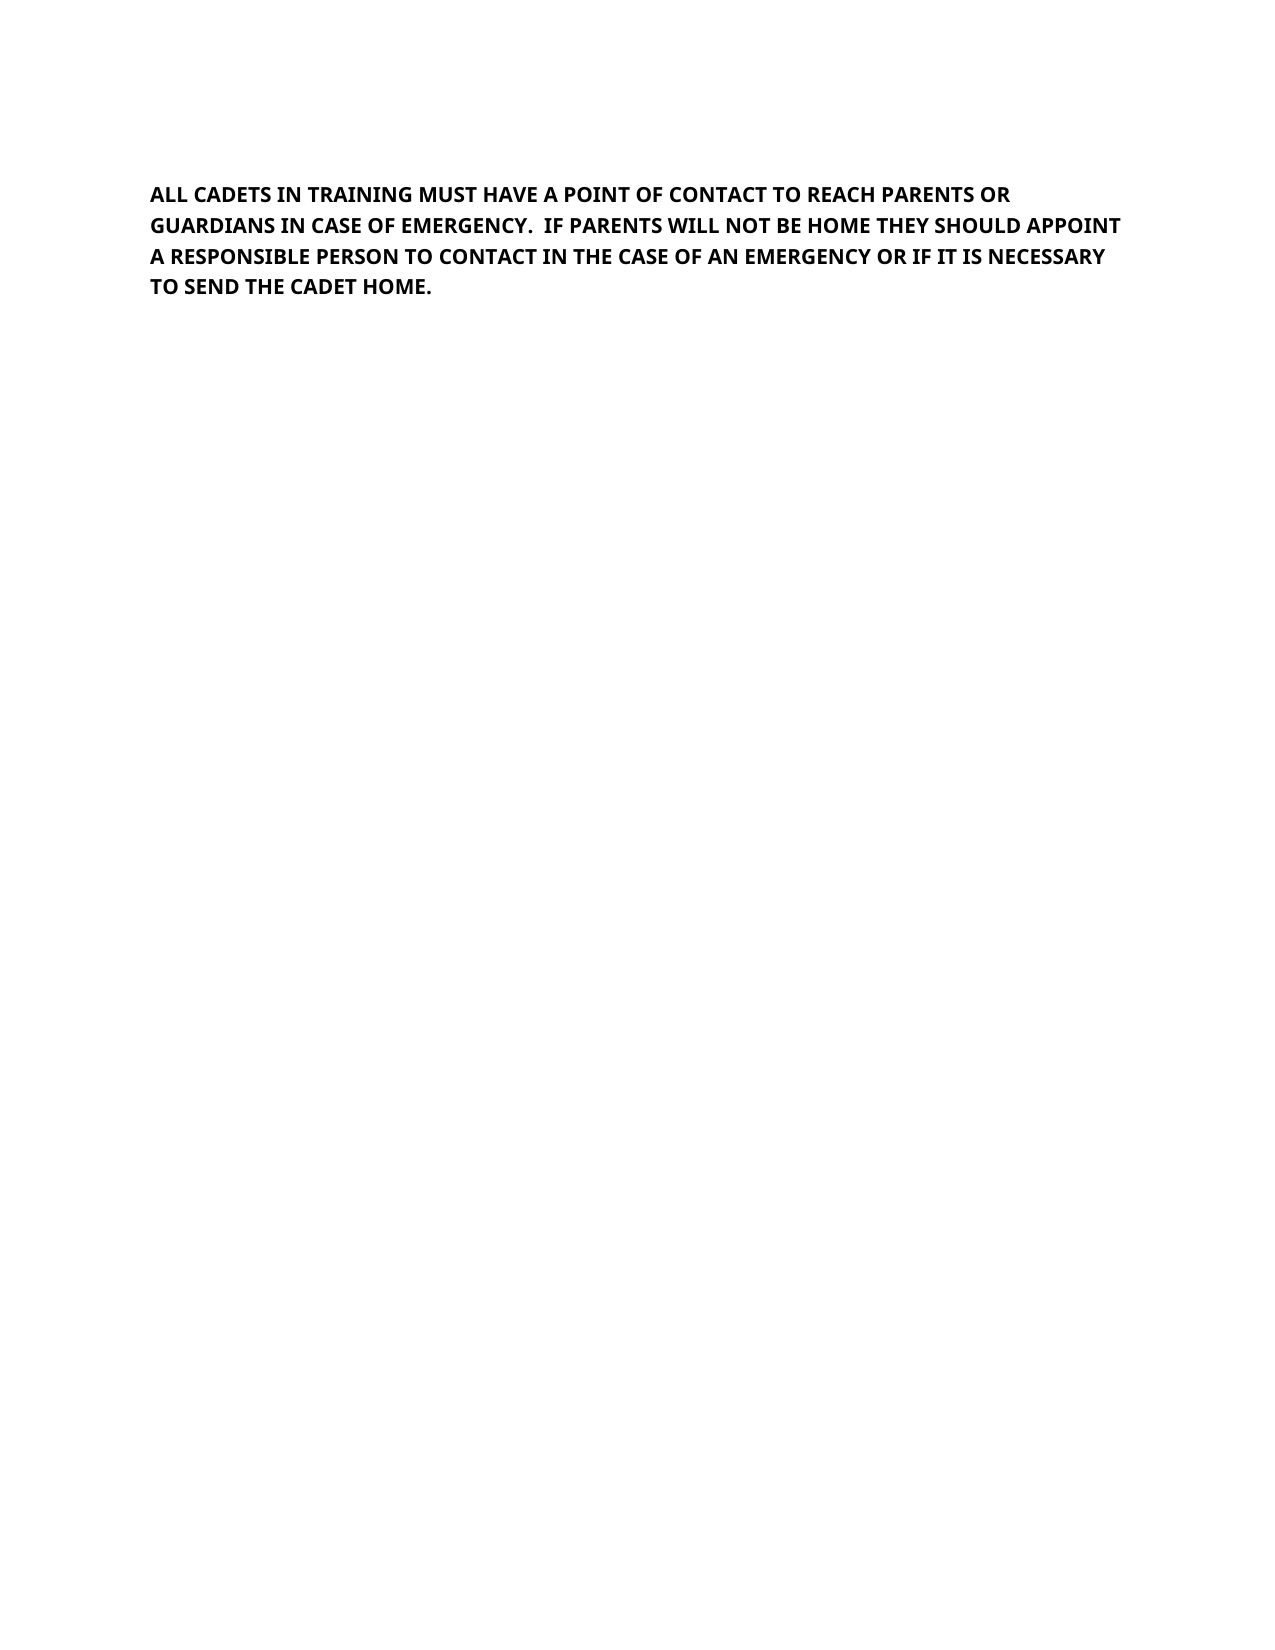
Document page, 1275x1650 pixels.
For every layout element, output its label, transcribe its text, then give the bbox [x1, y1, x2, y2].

text ALL CADETS IN TRAINING MUST HAVE A POINT OF CONTACT TO REACH PARENTS OR GUARDIANS IN CASE OF EMERGENCY. IF PARENTS WILL NOT BE HOME THEY SHOULD APPOINT A RESPONSIBLE PERSON TO CONTACT IN THE CASE OF AN EMERGENCY OR IF IT IS NECESSARY TO SEND THE CADET HOME. [150, 181, 1125, 301]
